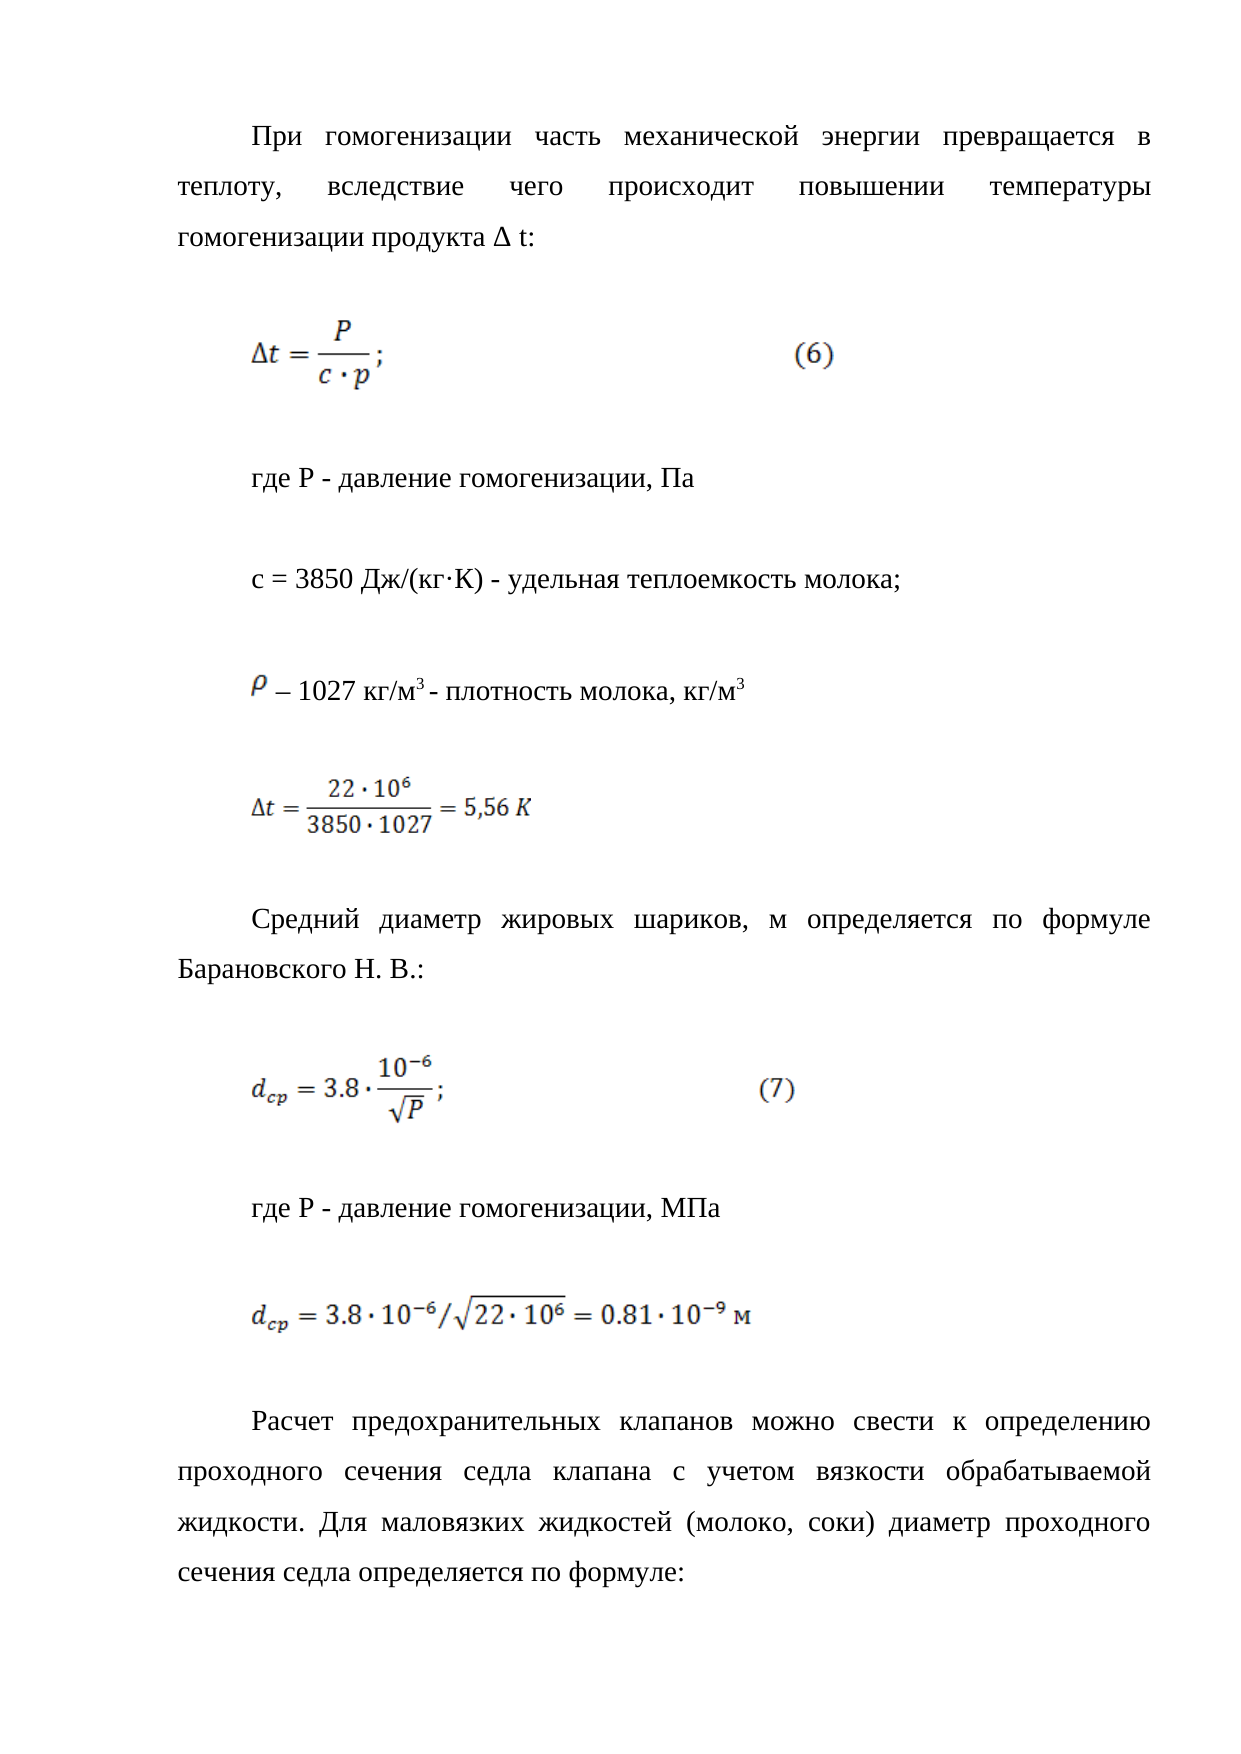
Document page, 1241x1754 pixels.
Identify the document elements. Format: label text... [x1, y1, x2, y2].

picture [251, 773, 531, 837]
text – 1027 кг/м3 - плотность молока, кг/м3 [177, 662, 1152, 707]
text При гомогенизации часть механической энергии превращается в теплоту, вследствие чего происходит повышении температуры гомогенизации продукта Δ t: [177, 118, 1152, 252]
picture [251, 1051, 795, 1126]
text где Р - давление гомогенизации, Па [177, 460, 1152, 494]
text c = 3850 Дж/(кг·К) - удельная теплоемкость молока; [177, 561, 1152, 594]
text где Р - давление гомогенизации, МПа [177, 1190, 1152, 1223]
picture [251, 661, 269, 701]
picture [251, 1290, 752, 1339]
picture [251, 319, 834, 396]
text Средний диаметр жировых шариков, м определяется по формуле Барановского Н. В.: [177, 901, 1152, 985]
text Расчет предохранительных клапанов можно свести к определению проходного сечения седла клапана с учетом вязкости обрабатываемой жидкости. Для маловязких жидкостей (молоко, соки) диаметр проходного сечения седла определяется по формуле: [177, 1403, 1152, 1588]
